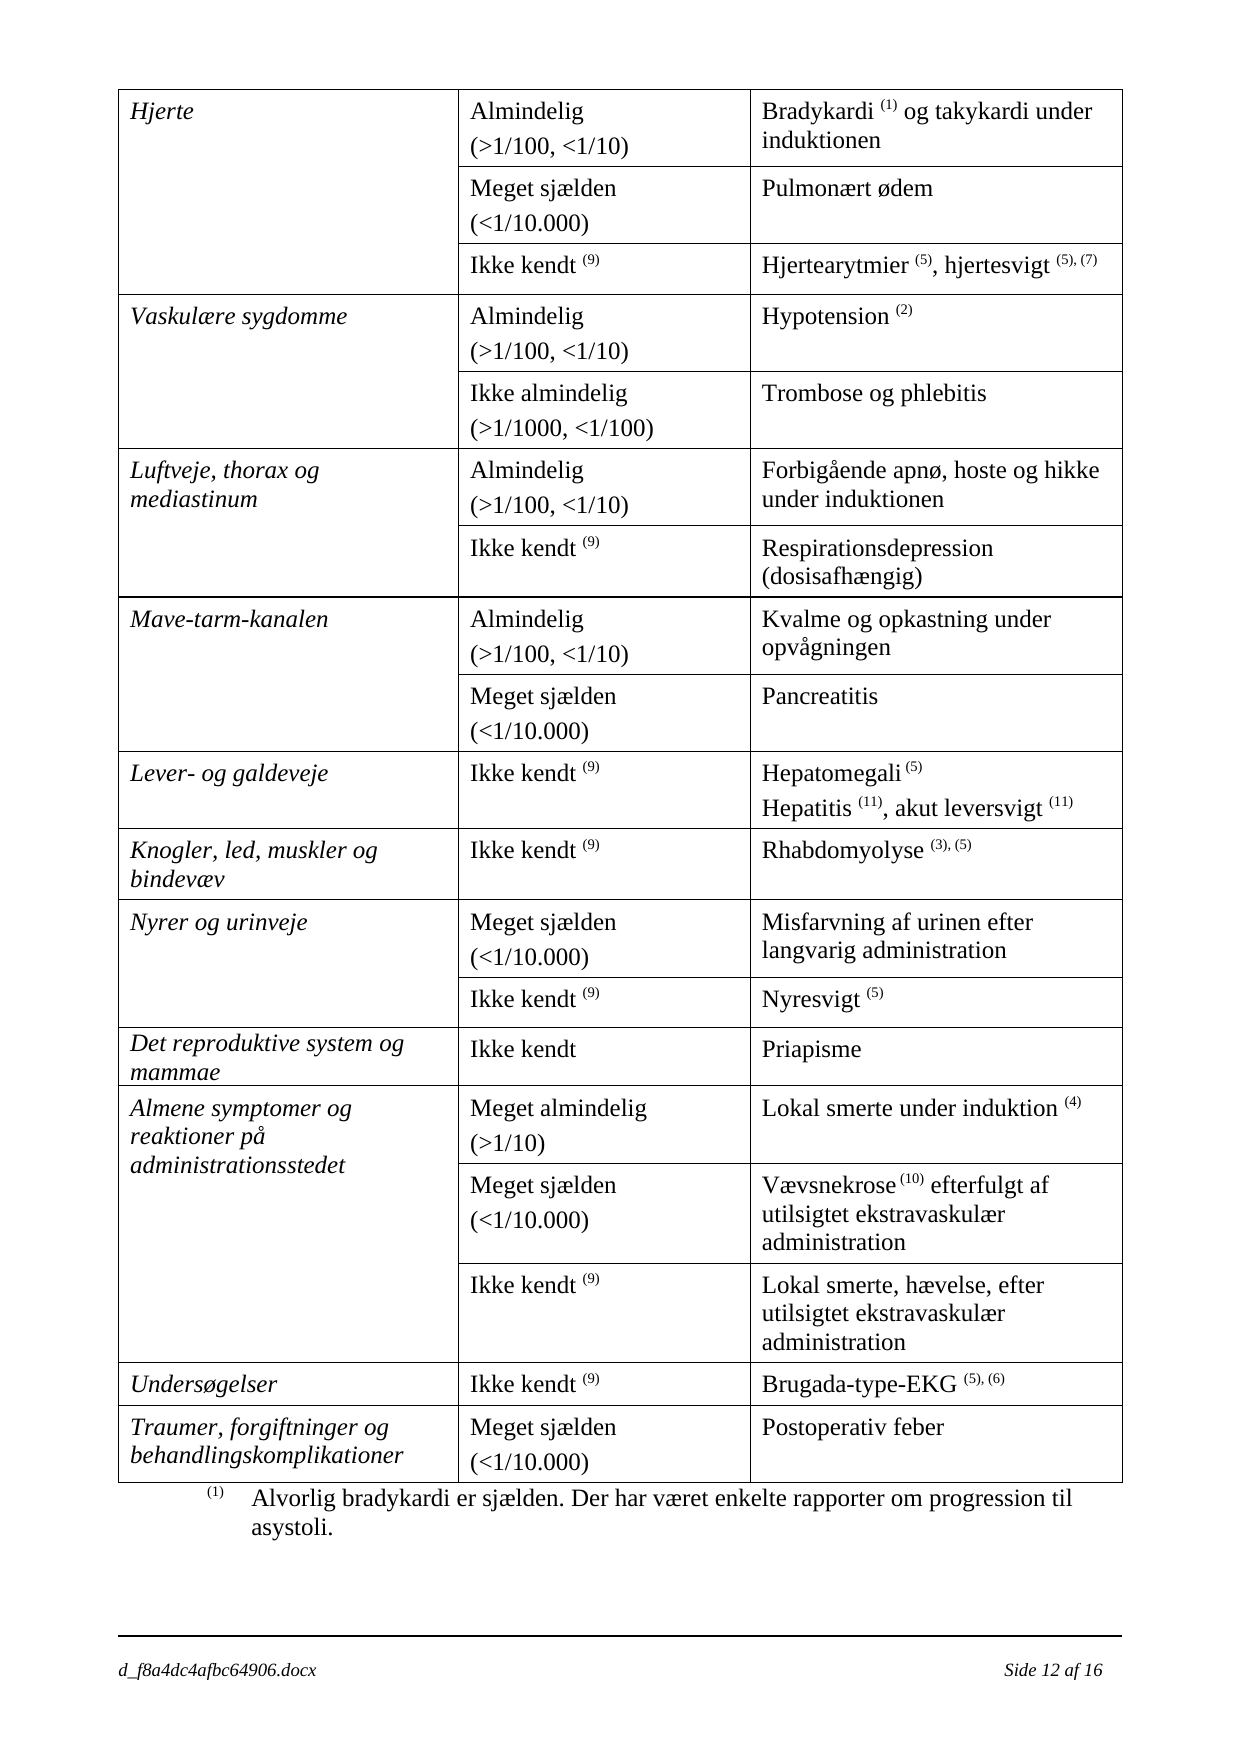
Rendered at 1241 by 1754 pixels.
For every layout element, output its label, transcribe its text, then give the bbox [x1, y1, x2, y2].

table_cell Kvalme og opkastning under opvågningen [751, 598, 1122, 674]
table_cell Almindelig (>1/100, <1/10) [459, 295, 750, 371]
table_cell Knogler, led, muskler og bindevæv [119, 829, 458, 899]
table_cell Ikke almindelig (>1/1000, <1/100) [459, 372, 750, 448]
table_cell Trombose og phlebitis [751, 372, 1122, 448]
table_cell Pancreatitis [751, 675, 1122, 751]
table_cell Traumer, forgiftninger og behandlingskomplikationer [119, 1406, 458, 1482]
table_cell Rhabdomyolyse (3), (5) [751, 829, 1122, 899]
table_cell Meget sjælden (<1/10.000) [459, 675, 750, 751]
table_cell Lokal smerte under induktion (4) [751, 1086, 1122, 1163]
table_cell Bradykardi (1) og takykardi under induktionen [751, 90, 1122, 166]
table_cell Ikke kendt (9) [459, 526, 750, 596]
table_cell [119, 166, 458, 293]
table_cell Ikke kendt (9) [459, 1264, 750, 1362]
table_cell Undersøgelser [119, 1363, 458, 1404]
table_cell Meget sjælden (<1/10.000) [459, 1164, 750, 1262]
table_cell Postoperativ feber [751, 1406, 1122, 1482]
table_cell Almindelig (>1/100, <1/10) [459, 598, 750, 674]
table_cell Meget sjælden (<1/10.000) [459, 167, 750, 243]
table_cell [119, 371, 458, 448]
table_cell Brugada-type-EKG (5), (6) [751, 1363, 1122, 1404]
table_cell Priapisme [751, 1028, 1122, 1085]
table_cell Hypotension (2) [751, 295, 1122, 371]
table_cell Vaskulære sygdomme [119, 295, 458, 371]
table_cell Meget sjælden (<1/10.000) [459, 900, 750, 977]
table_cell Vævsnekrose (10) efterfulgt af utilsigtet ekstravaskulær administration [751, 1164, 1122, 1262]
table_cell Det reproduktive system og mammae [119, 1028, 458, 1085]
table_cell Hjerte [119, 90, 458, 166]
table_cell Almene symptomer og reaktioner på administrationsstedet [119, 1086, 458, 1362]
table_cell Ikke kendt (9) [459, 752, 750, 828]
table_cell Hjertearytmier (5), hjertesvigt (5), (7) [751, 244, 1122, 293]
table_cell Lever- og galdeveje [119, 752, 458, 828]
table_cell Meget sjælden (<1/10.000) [459, 1406, 750, 1482]
table_cell Forbigående apnø, hoste og hikke under induktionen [751, 449, 1122, 525]
text (1) Alvorlig bradykardi er sjælden. Der har været enkelte rapporter om progression til asystoli. [207, 1483, 1122, 1540]
table_cell Nyrer og urinveje [119, 900, 458, 1027]
table_cell Hepatomegali (5) Hepatitis (11), akut leversvigt (11) [751, 752, 1122, 828]
table_cell Ikke kendt (9) [459, 244, 750, 293]
table_cell Mave-tarm-kanalen [119, 598, 458, 674]
table_cell Almindelig (>1/100, <1/10) [459, 90, 750, 166]
table_cell Luftveje, thorax og mediastinum [119, 449, 458, 596]
table_cell Meget almindelig (>1/10) [459, 1086, 750, 1163]
table_cell Pulmonært ødem [751, 167, 1122, 243]
table_cell Ikke kendt (9) [459, 1363, 750, 1404]
table_cell [119, 674, 458, 751]
table_cell Ikke kendt (9) [459, 978, 750, 1027]
table_cell Almindelig (>1/100, <1/10) [459, 449, 750, 525]
table_cell Nyresvigt (5) [751, 978, 1122, 1027]
table_cell Ikke kendt [459, 1028, 750, 1085]
table_cell Respirationsdepression (dosisafhængig) [751, 526, 1122, 596]
table_cell Lokal smerte, hævelse, efter utilsigtet ekstravaskulær administration [751, 1264, 1122, 1362]
table_cell Misfarvning af urinen efter langvarig administration [751, 900, 1122, 977]
table_cell Ikke kendt (9) [459, 829, 750, 899]
